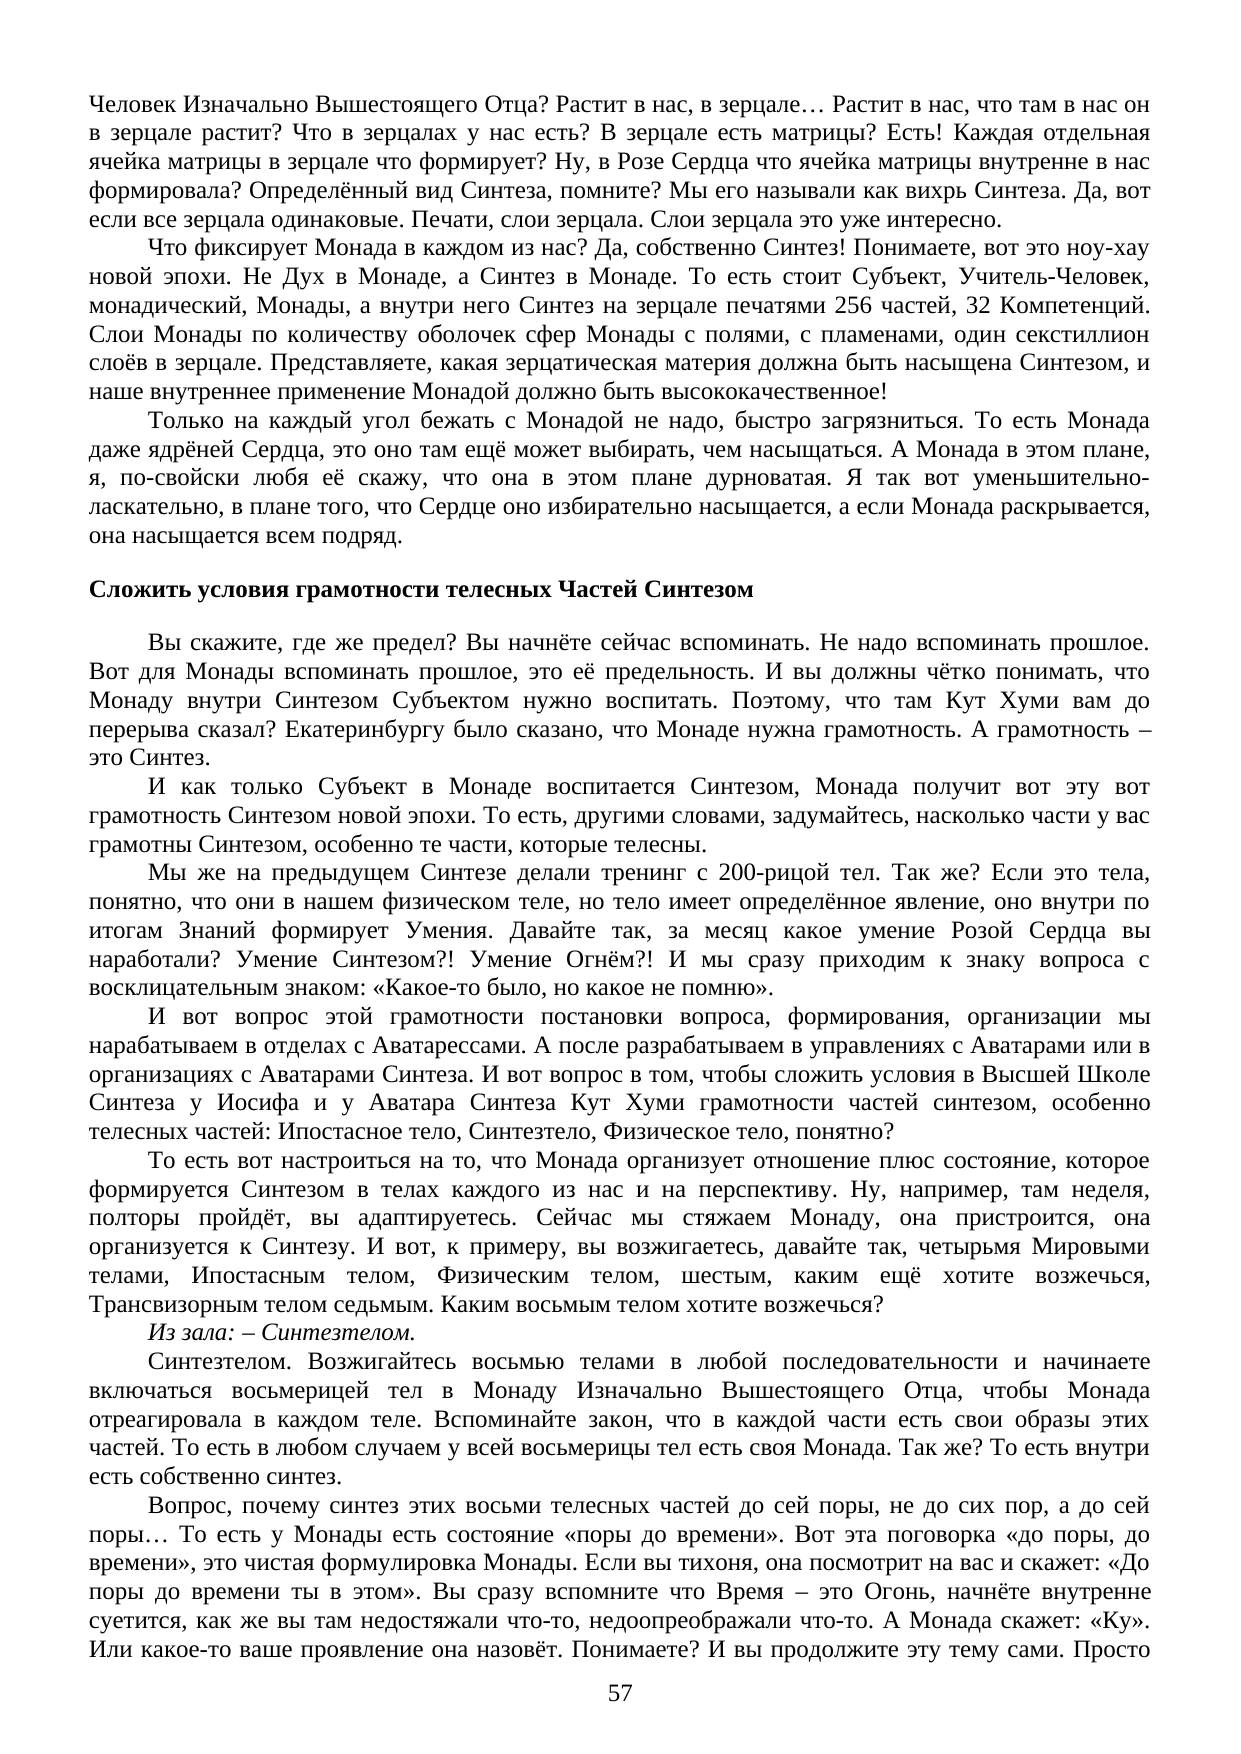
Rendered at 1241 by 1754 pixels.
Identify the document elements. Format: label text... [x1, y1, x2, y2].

text То есть вот настроиться на то, что Монада организует отношение плюс состояние, которое формируется Синтезом в телах каждого из нас и на перспективу. Ну, например, там неделя, полторы пройдёт, вы адаптируетесь. Сейчас мы стяжаем Монаду, она пристроится, она организуется к Синтезу. И вот, к примеру, вы возжигаетесь, давайте так, четырьмя Мировыми телами, Ипостасным телом, Физическим телом, шестым, каким ещё хотите возжечься, Трансвизорным телом седьмым. Каким восьмым телом хотите возжечься? [89, 1145, 1152, 1317]
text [89, 89, 1152, 232]
text Только на каждый угол бежать с Монадой не надо, быстро загрязниться. То есть Монада даже ядрёней Сердца, это оно там ещё может выбирать, чем насыщаться. А Монада в этом плане, я, по-свойски любя её скажу, что она в этом плане дурноватая. Я так вот уменьшительно-ласкательно, в плане того, что Сердце оно избирательно насыщается, а если Монада раскрывается, она насыщается всем подряд. [89, 405, 1152, 549]
text Мы же на предыдущем Синтезе делали тренинг с 200-рицой тел. Так же? Если это тела, понятно, что они в нашем физическом теле, но тело имеет определённое явление, оно внутри по итогам Знаний формирует Умения. Давайте так, за месяц какое умение Розой Сердца вы наработали? Умение Синтезом?! Умение Огнём?! И мы сразу приходим к знаку вопроса с восклицательным знаком: «Какое-то было, но какое не помню». [89, 857, 1152, 1001]
text И как только Субъект в Монаде воспитается Синтезом, Монада получит вот эту вот грамотность Синтезом новой эпохи. То есть, другими словами, задумайтесь, насколько части у вас грамотны Синтезом, особенно те части, которые телесны. [89, 771, 1152, 857]
text И вот вопрос этой грамотности постановки вопроса, формирования, организации мы нарабатываем в отделах с Аватарессами. А после разрабатываем в управлениях с Аватарами или в организациях с Аватарами Синтеза. И вот вопрос в том, чтобы сложить условия в Высшей Школе Синтеза у Иосифа и у Аватара Синтеза Кут Хуми грамотности частей синтезом, особенно телесных частей: Ипостасное тело, Синтезтело, Физическое тело, понятно? [89, 1001, 1152, 1145]
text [89, 1490, 1152, 1662]
text Синтезтелом. Возжигайтесь восьмью телами в любой последовательности и начинаете включаться восьмерицей тел в Монаду Изначально Вышестоящего Отца, чтобы Монада отреагировала в каждом теле. Вспоминайте закон, что в каждой части есть свои образы этих частей. То есть в любом случаем у всей восьмерицы тел есть своя Монада. Так же? То есть внутри есть собственно синтез. [89, 1346, 1152, 1490]
text Что фиксирует Монада в каждом из нас? Да, собственно Синтез! Понимаете, вот это ноу-хау новой эпохи. Не Дух в Монаде, а Синтез в Монаде. То есть стоит Субъект, Учитель-Человек, монадический, Монады, а внутри него Синтез на зерцале печатями 256 частей, 32 Компетенций. Слои Монады по количеству оболочек сфер Монады с полями, с пламенами, один секстиллион слоёв в зерцале. Представляете, какая зерцатическая материя должна быть насыщена Синтезом, и наше внутреннее применение Монадой должно быть высококачественное! [89, 232, 1152, 405]
text Из зала: – Синтезтелом. [89, 1317, 1152, 1346]
text Вы скажите, где же предел? Вы начнёте сейчас вспоминать. Не надо вспоминать прошлое. Вот для Монады вспоминать прошлое, это её предельность. И вы должны чётко понимать, что Монаду внутри Синтезом Субъектом нужно воспитать. Поэтому, что там Кут Хуми вам до перерыва сказал? Екатеринбургу было сказано, что Монаде нужна грамотность. А грамотность – это Синтез. [89, 627, 1152, 771]
text Сложить условия грамотности телесных Частей Синтезом [89, 574, 1152, 602]
